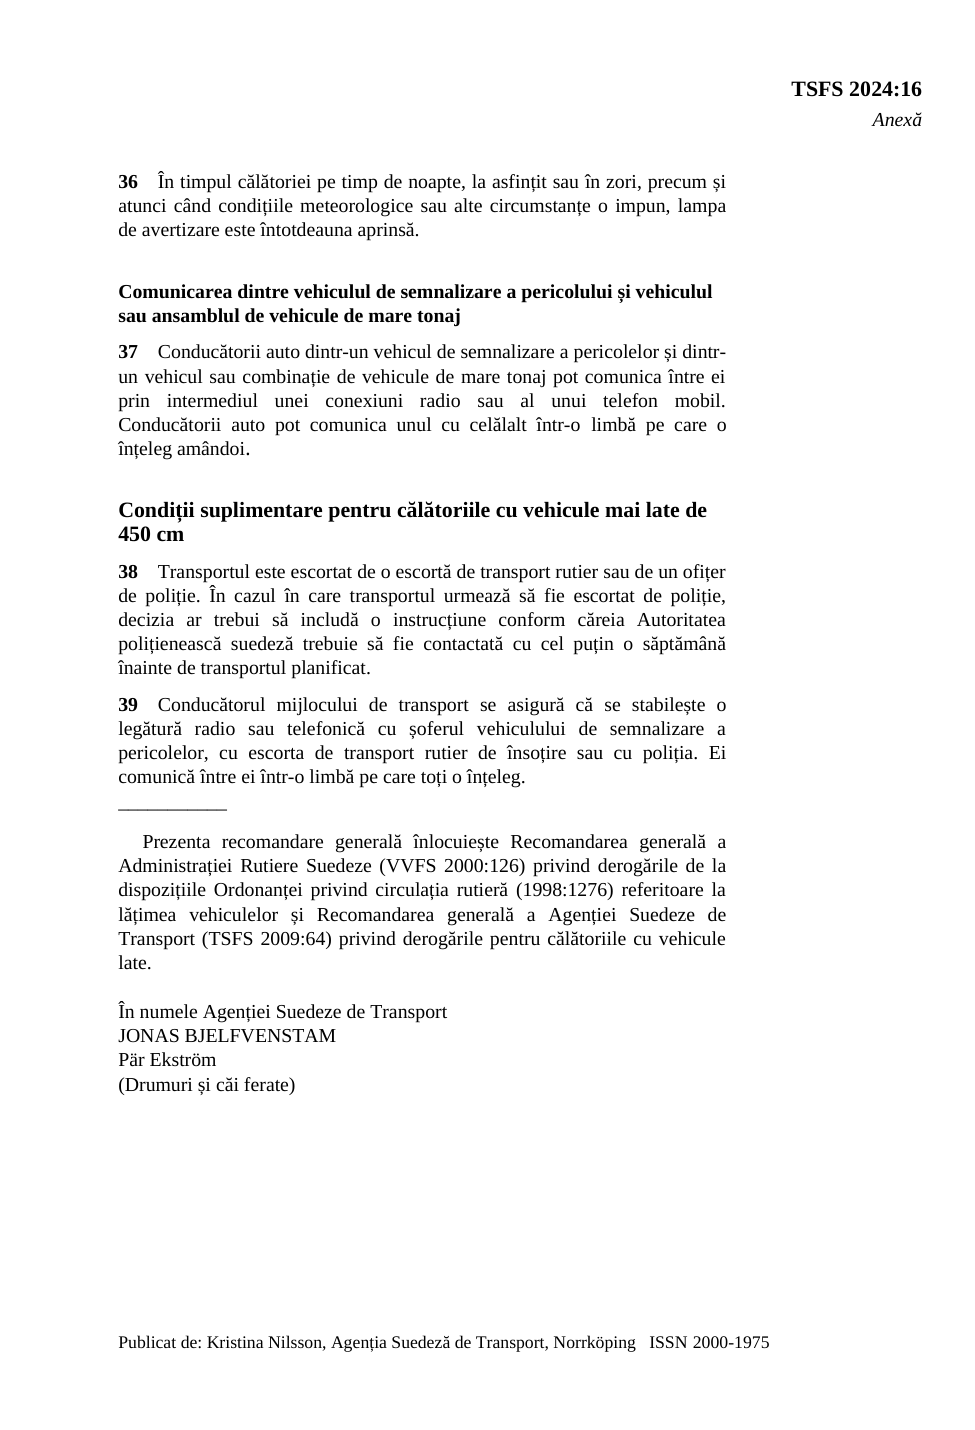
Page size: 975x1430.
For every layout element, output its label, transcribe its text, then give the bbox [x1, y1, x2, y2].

text 38 Transportul este escortat de o escortă de transport rutier sau de un ofițer de poliție. În cazul în care transportul urmează să fie escortat de poliție, decizia ar trebui să includă o instrucțiune conform căreia Autoritatea polițienească suedeză trebuie să fie contactată cu cel puțin o săptămână înainte de transportul planificat. [118, 559, 727, 680]
text În numele Agenției Suedeze de Transport JONAS BJELFVENSTAM Pär Ekström (Drumuri și căi ferate) [118, 999, 727, 1096]
text Publicat de: Kristina Nilsson, Agenția Suedeză de Transport, Norrköping ISSN 2000-1975 [118, 1329, 787, 1353]
text 39 Conducătorul mijlocului de transport se asigură că se stabilește o legătură radio sau telefonică cu șoferul vehiculului de semnalizare a pericolelor, cu escorta de transport rutier de însoțire sau cu poliția. Ei comunică între ei într-o limbă pe care toți o înțeleg. [118, 692, 727, 789]
text 36 În timpul călătoriei pe timp de noapte, la asfințit sau în zori, precum și atunci când condițiile meteorologice sau alte circumstanțe o impun, lampa de avertizare este întotdeauna aprinsă. [118, 169, 727, 241]
text ___________ [118, 789, 727, 813]
subtitle Comunicarea dintre vehiculul de semnalizare a pericolului și vehiculul sau ansamblul de vehicule de mare tonaj [118, 279, 727, 327]
text 37 Conducătorii auto dintr-un vehicul de semnalizare a pericolelor și dintr-un vehicul sau combinație de vehicule de mare tonaj pot comunica între ei prin intermediul unei conexiuni radio sau al unui telefon mobil. Conducătorii auto pot comunica unul cu celălalt într-o limbă pe care o înțeleg amândoi. [118, 340, 727, 461]
text Prezenta recomandare generală înlocuiește Recomandarea generală a Administrației Rutiere Suedeze (VVFS 2000:126) privind derogările de la dispozițiile Ordonanței privind circulația rutieră (1998:1276) referitoare la lățimea vehiculelor și Recomandarea generală a Agenției Suedeze de Transport (TSFS 2009:64) privind derogările pentru călătoriile cu vehicule late. [118, 829, 727, 974]
text Condiții suplimentare pentru călătoriile cu vehicule mai late de 450 cm [118, 498, 727, 546]
